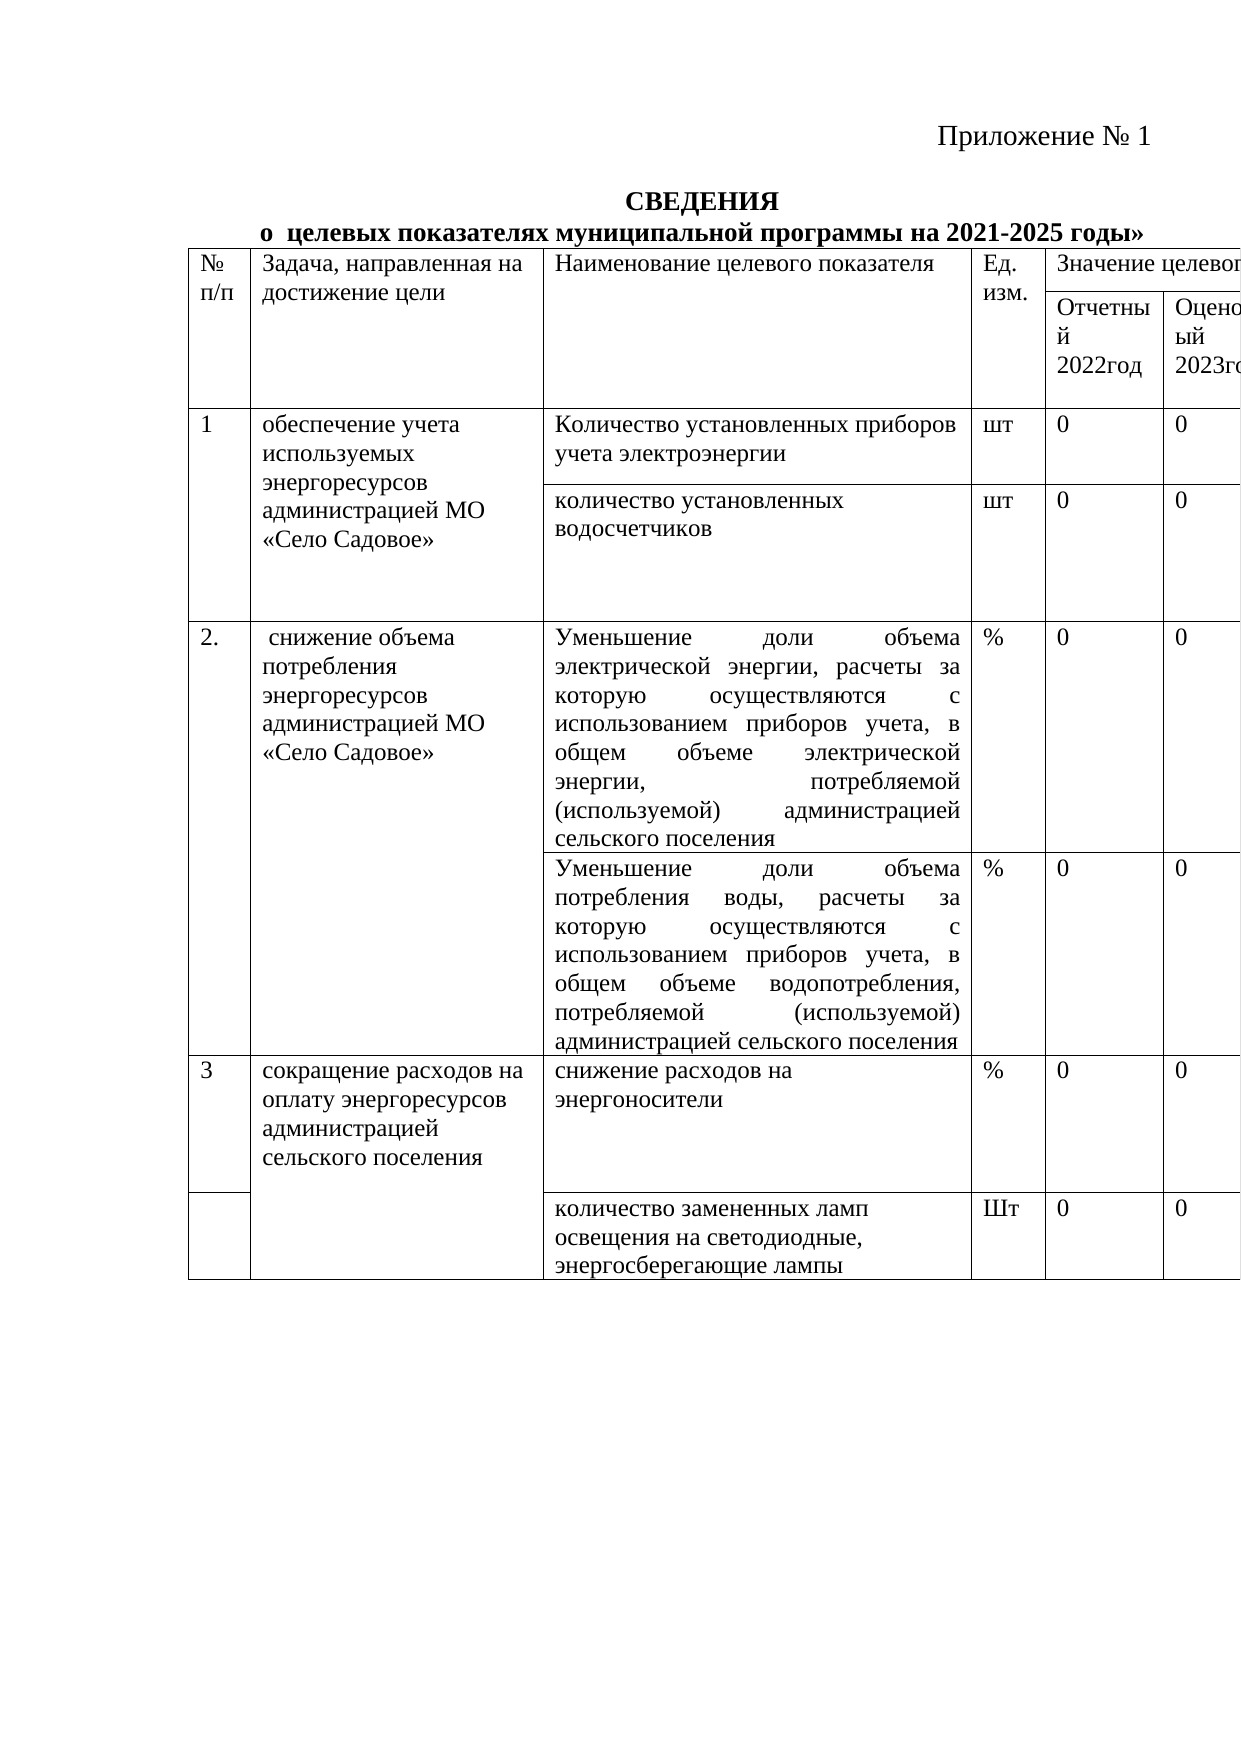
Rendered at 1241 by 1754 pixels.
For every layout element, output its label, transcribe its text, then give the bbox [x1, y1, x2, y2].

table_cell Оценочный 2023год [1164, 292, 1240, 408]
table_cell % [972, 853, 1045, 1054]
table_cell % [972, 1056, 1045, 1192]
table_cell шт [972, 485, 1045, 621]
table_cell 0 [1046, 853, 1163, 1054]
table_cell 0 [1164, 853, 1240, 1054]
table_cell Количество установленных приборов учета электроэнергии [544, 409, 971, 484]
table_cell 0 [1046, 1193, 1163, 1279]
table_cell 1 [189, 409, 250, 621]
table_cell 0 [1046, 622, 1163, 852]
table_header № п/п [189, 249, 250, 408]
table_cell 0 [1164, 409, 1240, 484]
table_cell 3 [189, 1056, 250, 1192]
table_cell 2. [189, 622, 250, 1054]
table_cell обеспечение учета используемых энергоресурсов администрацией МО «Село Садовое» [251, 409, 543, 621]
table_cell Отчетный 2022год [1046, 292, 1163, 408]
table_cell 0 [1164, 485, 1240, 621]
table_header Задача, направленная на достижение цели [251, 249, 543, 408]
text о целевых показателях муниципальной программы на 2021-2025 годы» [177, 216, 1152, 247]
table_cell [189, 1193, 250, 1279]
table_cell 0 [1046, 409, 1163, 484]
table_cell шт [972, 409, 1045, 484]
table_header Ед. изм. [972, 249, 1045, 408]
table_cell количество замененных ламп освещения на светодиодные, энергосберегающие лампы [544, 1193, 971, 1279]
table_cell количество установленных водосчетчиков [544, 485, 971, 621]
text Приложение № 1 [177, 118, 1152, 152]
table_cell 0 [1164, 1193, 1240, 1279]
table_cell снижение расходов на энергоносители [544, 1056, 971, 1192]
table_cell 0 [1046, 485, 1163, 621]
table_cell Уменьшение доли объема электрической энергии, расчеты за которую осуществляются с использованием приборов учета, в общем объеме электрической энергии, потребляемой (используемой) администрацией сельского поселения [544, 622, 971, 852]
table_cell снижение объема потребления энергоресурсов администрацией МО «Село Садовое» [251, 622, 543, 1054]
table_cell Уменьшение доли объема потребления воды, расчеты за которую осуществляются с использованием приборов учета, в общем объеме водопотребления, потребляемой (используемой) администрацией сельского поселения [544, 853, 971, 1054]
text СВЕДЕНИЯ [177, 185, 1152, 216]
table_cell Шт [972, 1193, 1045, 1279]
table_cell % [972, 622, 1045, 852]
table_cell сокращение расходов на оплату энергоресурсов администрацией сельского поселения [251, 1056, 543, 1279]
table_cell 0 [1046, 1056, 1163, 1192]
table_header Значение целевого показателя ( индикатора) [1046, 249, 1240, 291]
table_cell 0 [1164, 622, 1240, 852]
table_cell 0 [1164, 1056, 1240, 1192]
table_header Наименование целевого показателя [544, 249, 971, 408]
